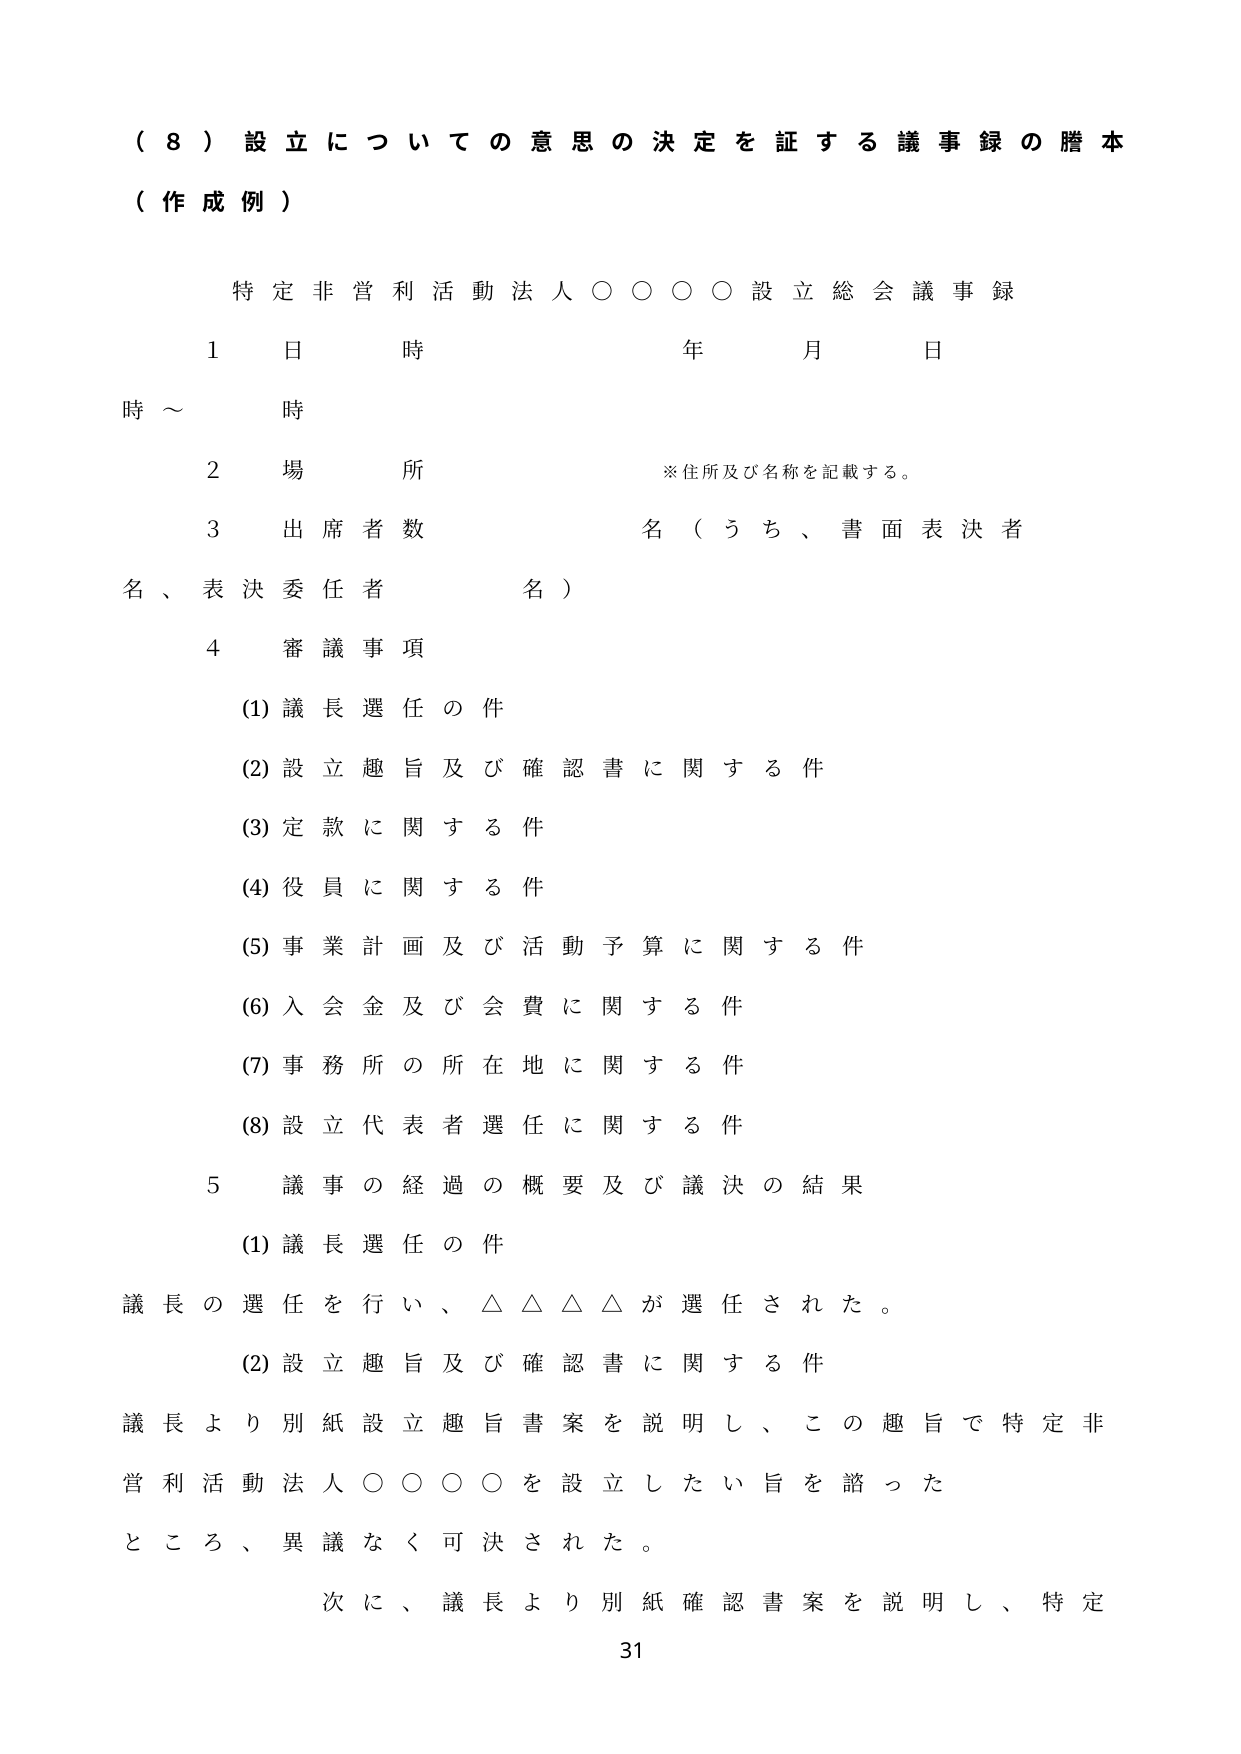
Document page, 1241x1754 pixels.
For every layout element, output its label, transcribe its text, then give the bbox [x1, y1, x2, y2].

text １ 日 時 年 月 日 時～ 時 [122, 320, 1142, 439]
text (3) 定款に関する件 [122, 796, 1142, 856]
text ４ 審議事項 [122, 618, 1142, 677]
text (2) 設立趣旨及び確認書に関する件 議長より別紙設立趣旨書案を説明し、この趣旨で特定非営利活動法人○○○○を設立したい旨を諮った ところ、異議なく可決された。 [122, 1333, 1142, 1571]
text ２ 場 所 ※住所及び名称を記載する。 [122, 439, 1142, 498]
text ５ 議事の経過の概要及び議決の結果 [122, 1154, 1142, 1213]
text (5) 事業計画及び活動予算に関する件 [122, 916, 1142, 975]
text (2) 設立趣旨及び確認書に関する件 [122, 737, 1142, 796]
text (7) 事務所の所在地に関する件 [122, 1035, 1142, 1094]
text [122, 1571, 1142, 1631]
text (1) 議長選任の件 [122, 677, 1142, 737]
text (6) 入会金及び会費に関する件 [122, 975, 1142, 1035]
text (8) 設立代表者選任に関する件 [122, 1094, 1142, 1154]
text 特定非営利活動法人○○○○設立総会議事録 [122, 260, 1142, 320]
text （８）設立についての意思の決定を証する議事録の謄本（作成例） [122, 111, 1142, 230]
text (1) 議長選任の件 議長の選任を行い、△△△△が選任された。 [122, 1213, 1142, 1333]
text ３ 出席者数 名（うち、書面表決者 名、表決委任者 名） [122, 498, 1142, 618]
text (4) 役員に関する件 [122, 856, 1142, 916]
